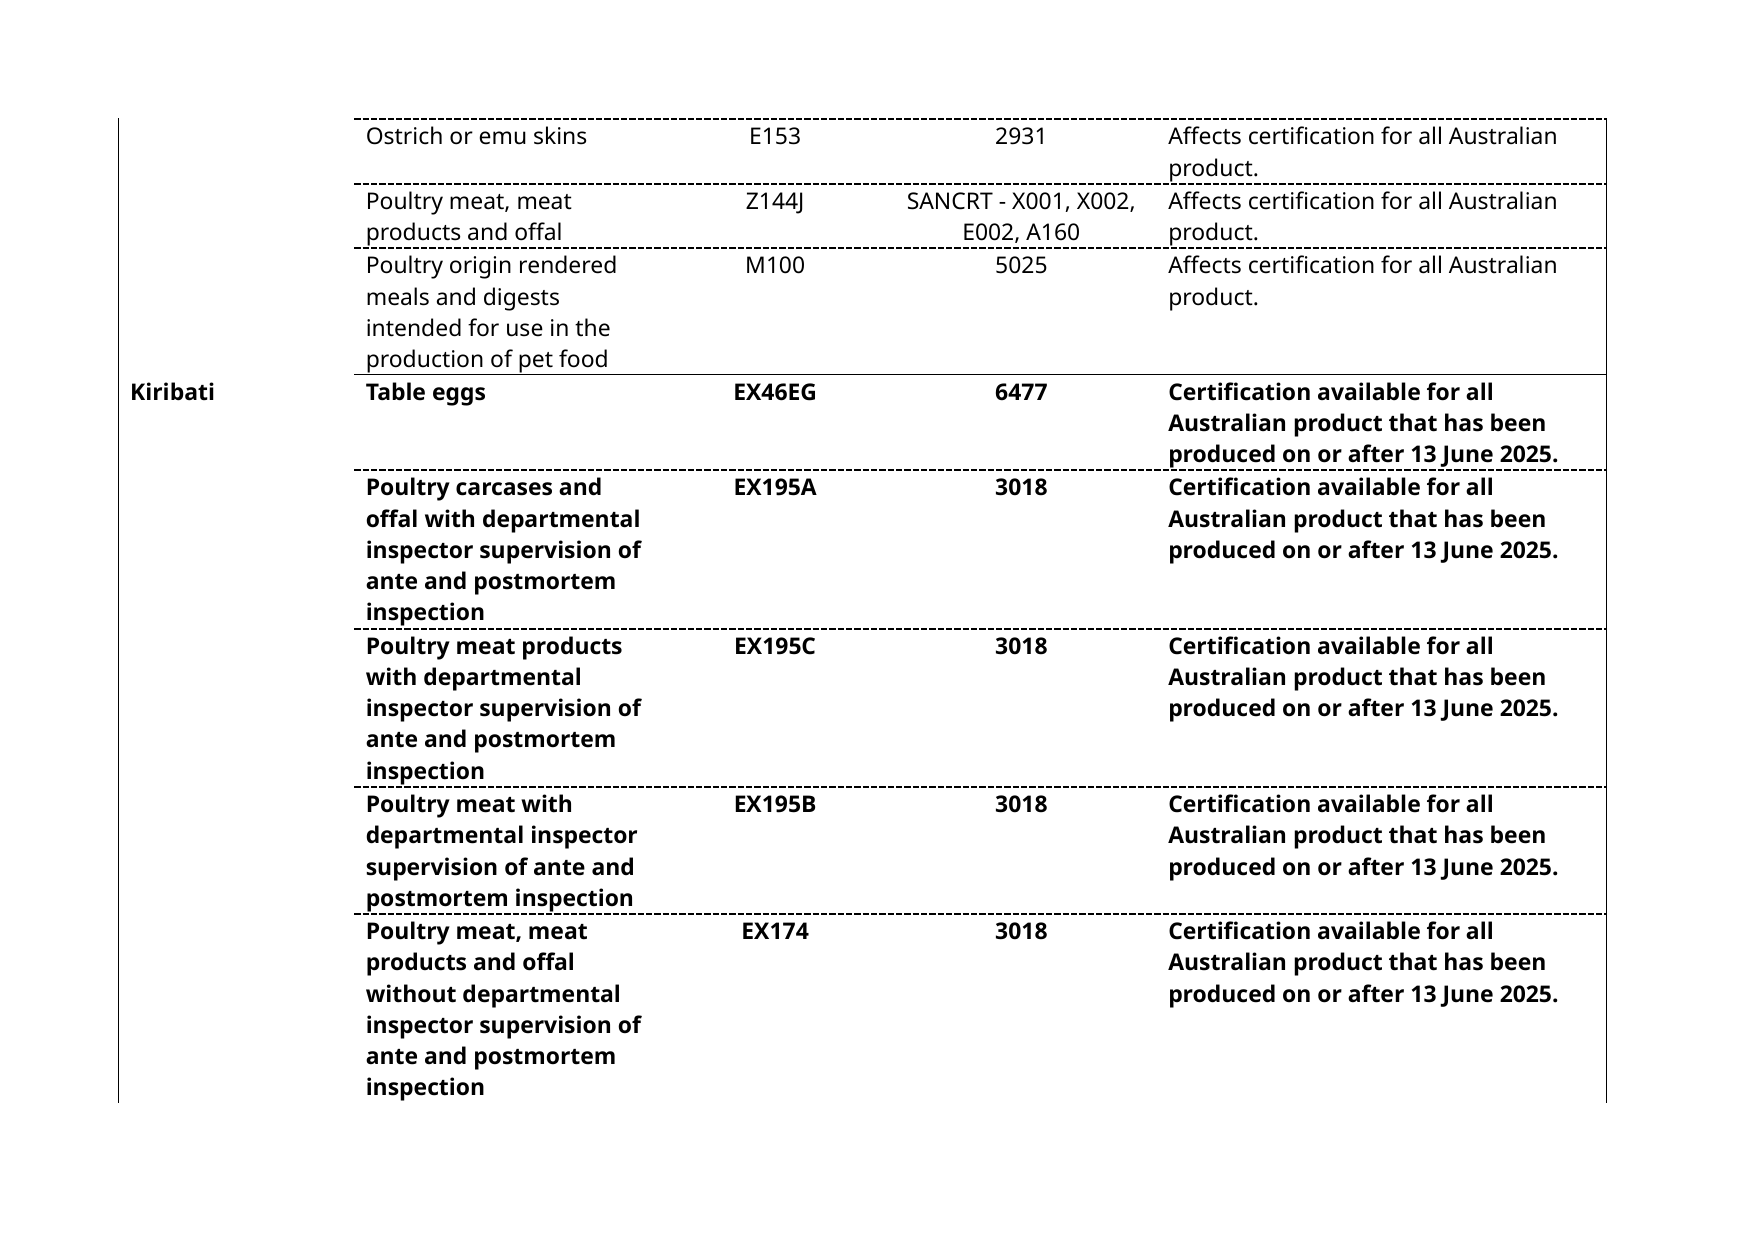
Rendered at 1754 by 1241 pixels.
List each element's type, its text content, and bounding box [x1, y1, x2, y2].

table_cell Certification available for all Australian product that has been produced on or after 13 June 2025. [1157, 786, 1606, 913]
table_cell Certification available for all Australian product that has been produced on or after 13 June 2025. [1157, 375, 1606, 469]
table_cell Ostrich or emu skins [354, 118, 664, 183]
table_cell M100 [665, 247, 885, 374]
table_cell SANCRT - X001, X002, E002, A160 [885, 183, 1157, 247]
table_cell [1157, 183, 1606, 247]
table_cell EX195C [665, 628, 885, 786]
table_cell Poultry meat, meat products and offal [354, 183, 664, 247]
table_cell Affects certification for all Australian product. [1157, 247, 1606, 374]
table_cell 5025 [885, 247, 1157, 374]
table_cell EX195B [665, 786, 885, 913]
table_cell Kiribati [119, 374, 354, 1102]
table_cell 3018 [885, 786, 1157, 913]
table_cell EX195A [665, 469, 885, 627]
table_cell Poultry meat with departmental inspector supervision of ante and postmortem inspection [354, 786, 664, 913]
table_cell Poultry meat, meat products and offal without departmental inspector supervision of ante and postmortem inspection [354, 913, 664, 1102]
table_cell 3018 [885, 469, 1157, 627]
table_cell E153 [665, 118, 885, 183]
table_cell Z144J [665, 183, 885, 247]
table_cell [1157, 118, 1606, 183]
table_cell 3018 [885, 913, 1157, 1102]
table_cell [1157, 913, 1606, 1102]
table_cell 6477 [885, 375, 1157, 469]
table_cell Poultry meat products with departmental inspector supervision of ante and postmortem inspection [354, 628, 664, 786]
table_cell Poultry origin rendered meals and digests intended for use in the production of pet food [354, 247, 664, 374]
table_cell 3018 [885, 628, 1157, 786]
table_cell EX46EG [665, 375, 885, 469]
table_cell Table eggs [354, 375, 664, 469]
table_cell EX174 [665, 913, 885, 1102]
table_cell Poultry carcases and offal with departmental inspector supervision of ante and postmortem inspection [354, 469, 664, 627]
table_cell 2931 [885, 118, 1157, 183]
table_cell Certification available for all Australian product that has been produced on or after 13 June 2025. [1157, 628, 1606, 786]
table_cell Certification available for all Australian product that has been produced on or after 13 June 2025. [1157, 469, 1606, 627]
